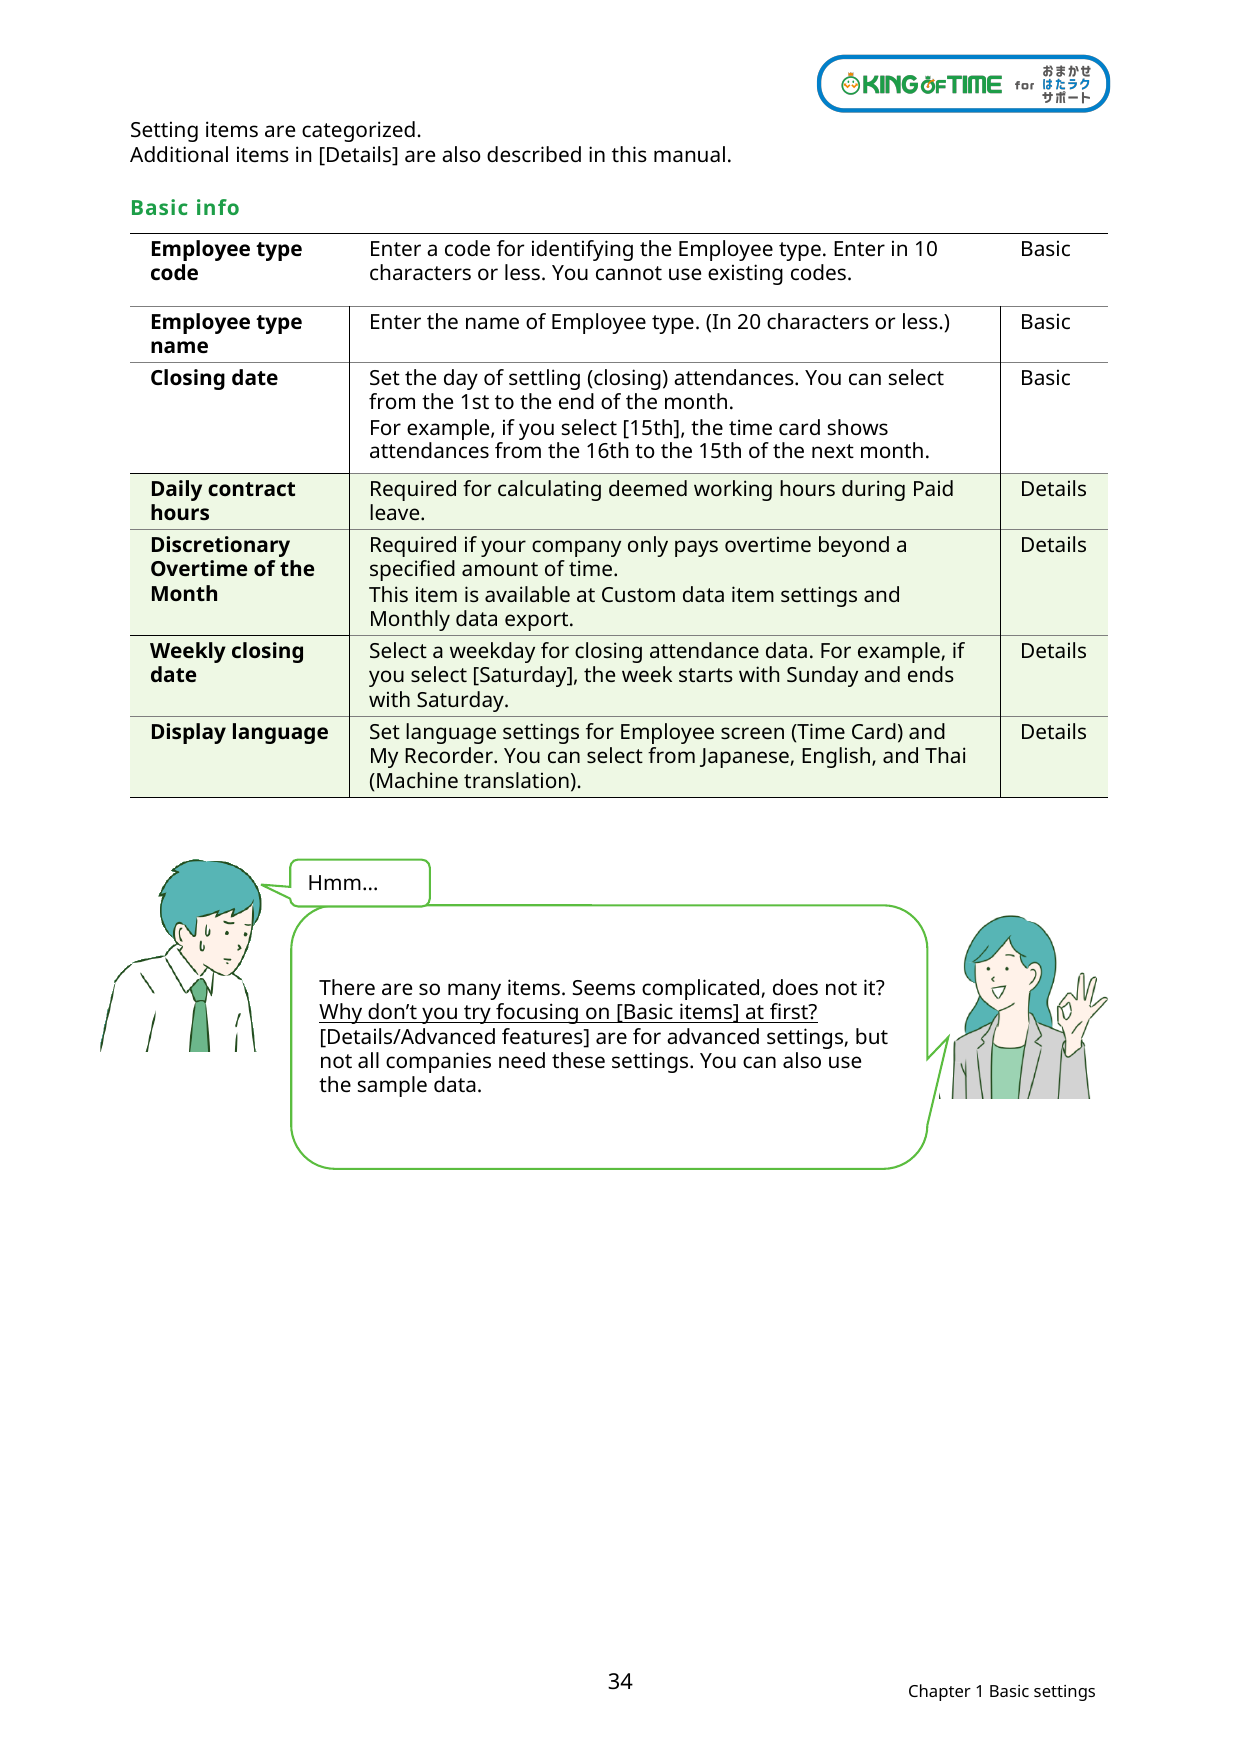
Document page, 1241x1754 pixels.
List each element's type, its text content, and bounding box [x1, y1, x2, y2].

table_cell Set language settings for Employee screen (Time Card) and My Recorder. You can select from Japanese, English, and Thai (Machine translation). [350, 717, 1000, 797]
picture [100, 841, 279, 1052]
table_cell Details [1001, 474, 1108, 529]
text Additional items in [Details] are also described in this manual. [130, 143, 1110, 167]
table_cell Select a weekday for closing attendance data. For example, if you select [Saturday], the week starts with Sunday and ends with Saturday. [350, 636, 1000, 716]
table_header Enter a code for identifying the Employee type. Enter in 10 characters or less. You cannot use existing codes. [349, 234, 1000, 306]
table_cell Discretionary Overtime of the Month [130, 530, 349, 635]
table_cell Required if your company only pays overtime beyond a specified amount of time. This item is available at Custom data item settings and Monthly data export. [350, 530, 1000, 635]
table_cell Set the day of settling (closing) attendances. You can select from the 1st to the end of the month. For example, if you select [15th], the time card shows attendances from the 16th to the 15th of the next month. [350, 363, 1000, 473]
table_cell Details [1001, 530, 1108, 635]
table_header Employee type code [130, 234, 349, 306]
table_cell Employee type name [130, 307, 349, 362]
table_cell Daily contract hours [130, 474, 349, 529]
table_cell Closing date [130, 363, 349, 473]
text Setting items are categorized. [130, 118, 1110, 143]
table_cell Basic [1001, 363, 1108, 473]
subtitle Basic info [130, 196, 1110, 221]
table_cell Weekly closing date [130, 636, 349, 716]
table_cell Required for calculating deemed working hours during Paid leave. [350, 474, 1000, 529]
table_header Basic [1000, 234, 1108, 306]
table_cell Enter the name of Employee type. (In 20 characters or less.) [350, 307, 1000, 362]
table_cell Details [1001, 717, 1108, 797]
table_cell Basic [1001, 307, 1108, 362]
picture [816, 54, 1111, 113]
table_cell Display language [130, 717, 349, 797]
picture [939, 907, 1110, 1099]
table_cell Details [1001, 636, 1108, 716]
